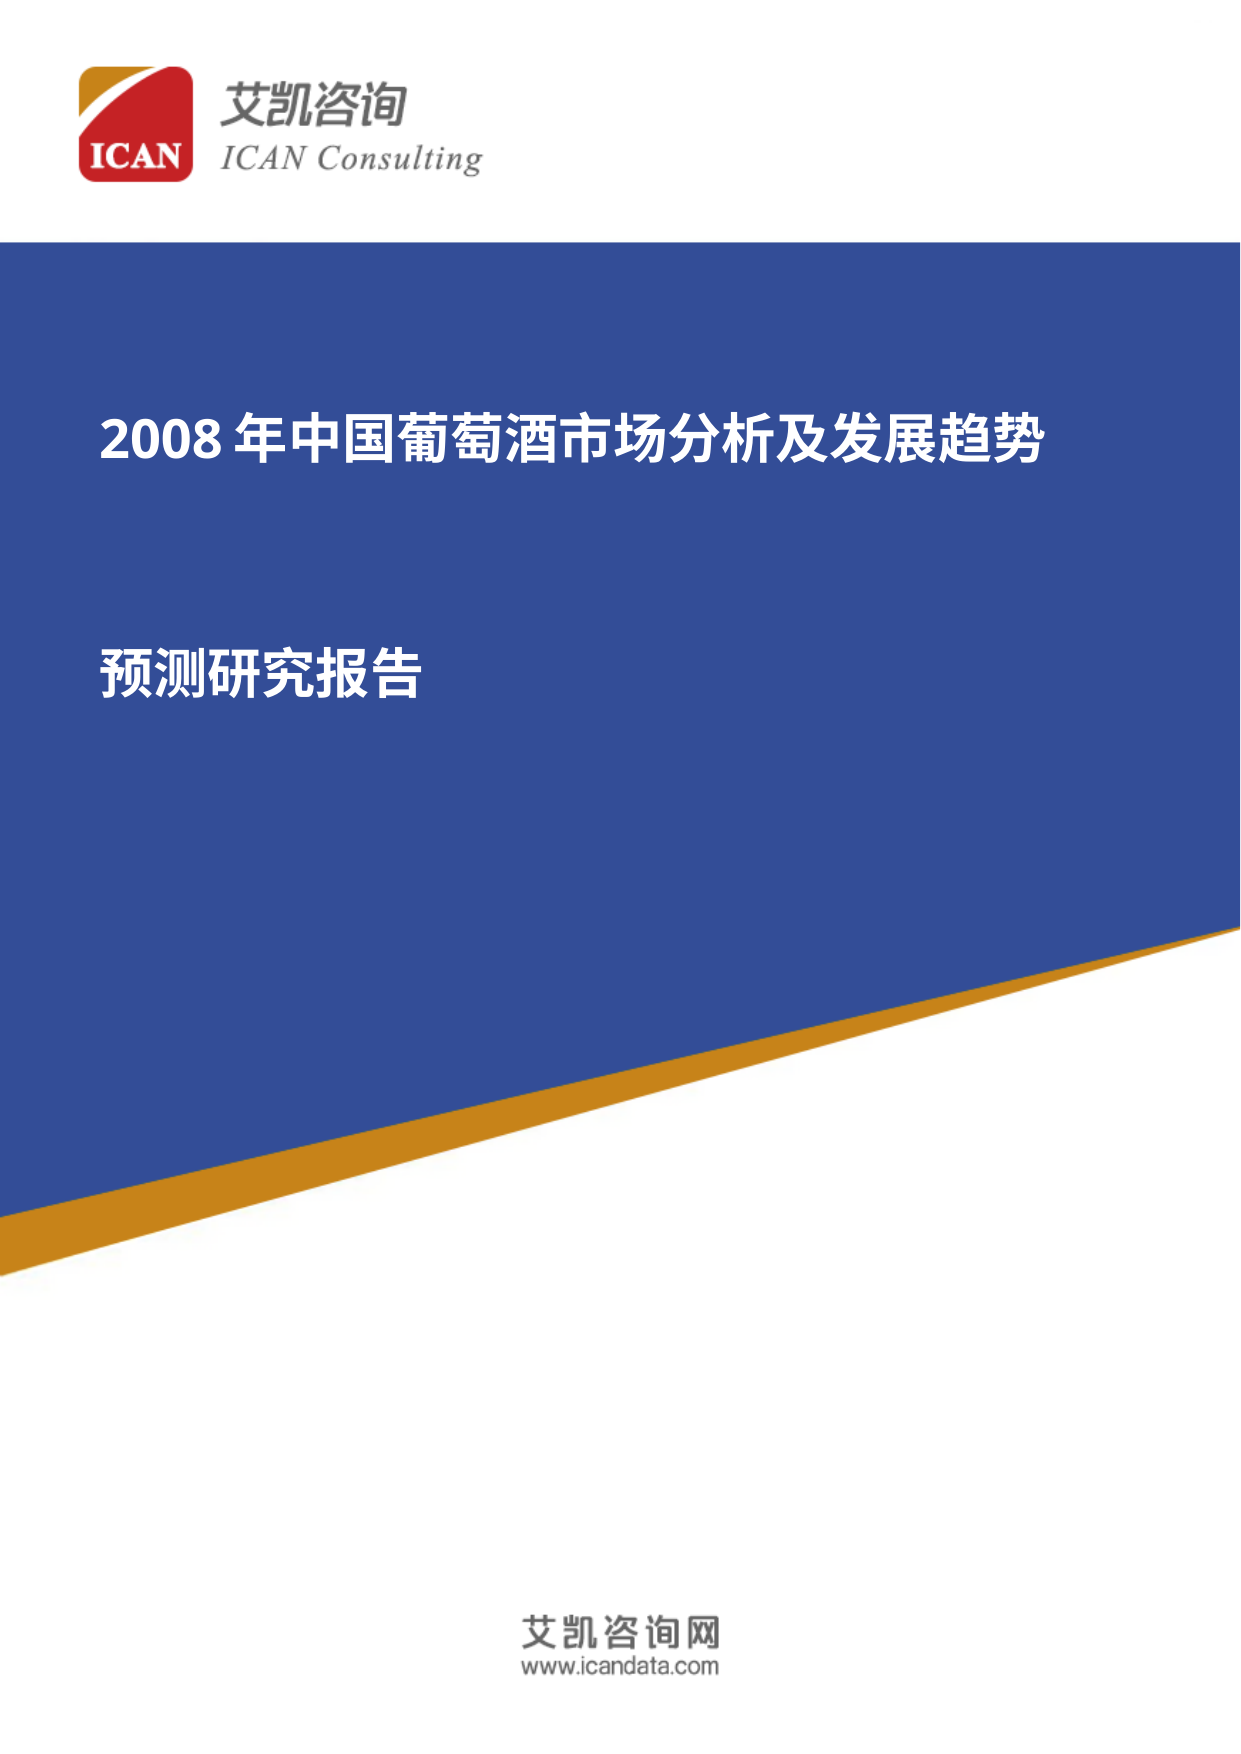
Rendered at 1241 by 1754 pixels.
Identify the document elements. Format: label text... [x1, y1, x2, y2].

subtitle 2008年中国葡萄酒市场分析及发展趋势预测研究报告 [99, 386, 1053, 718]
picture [0, 5, 1241, 1754]
